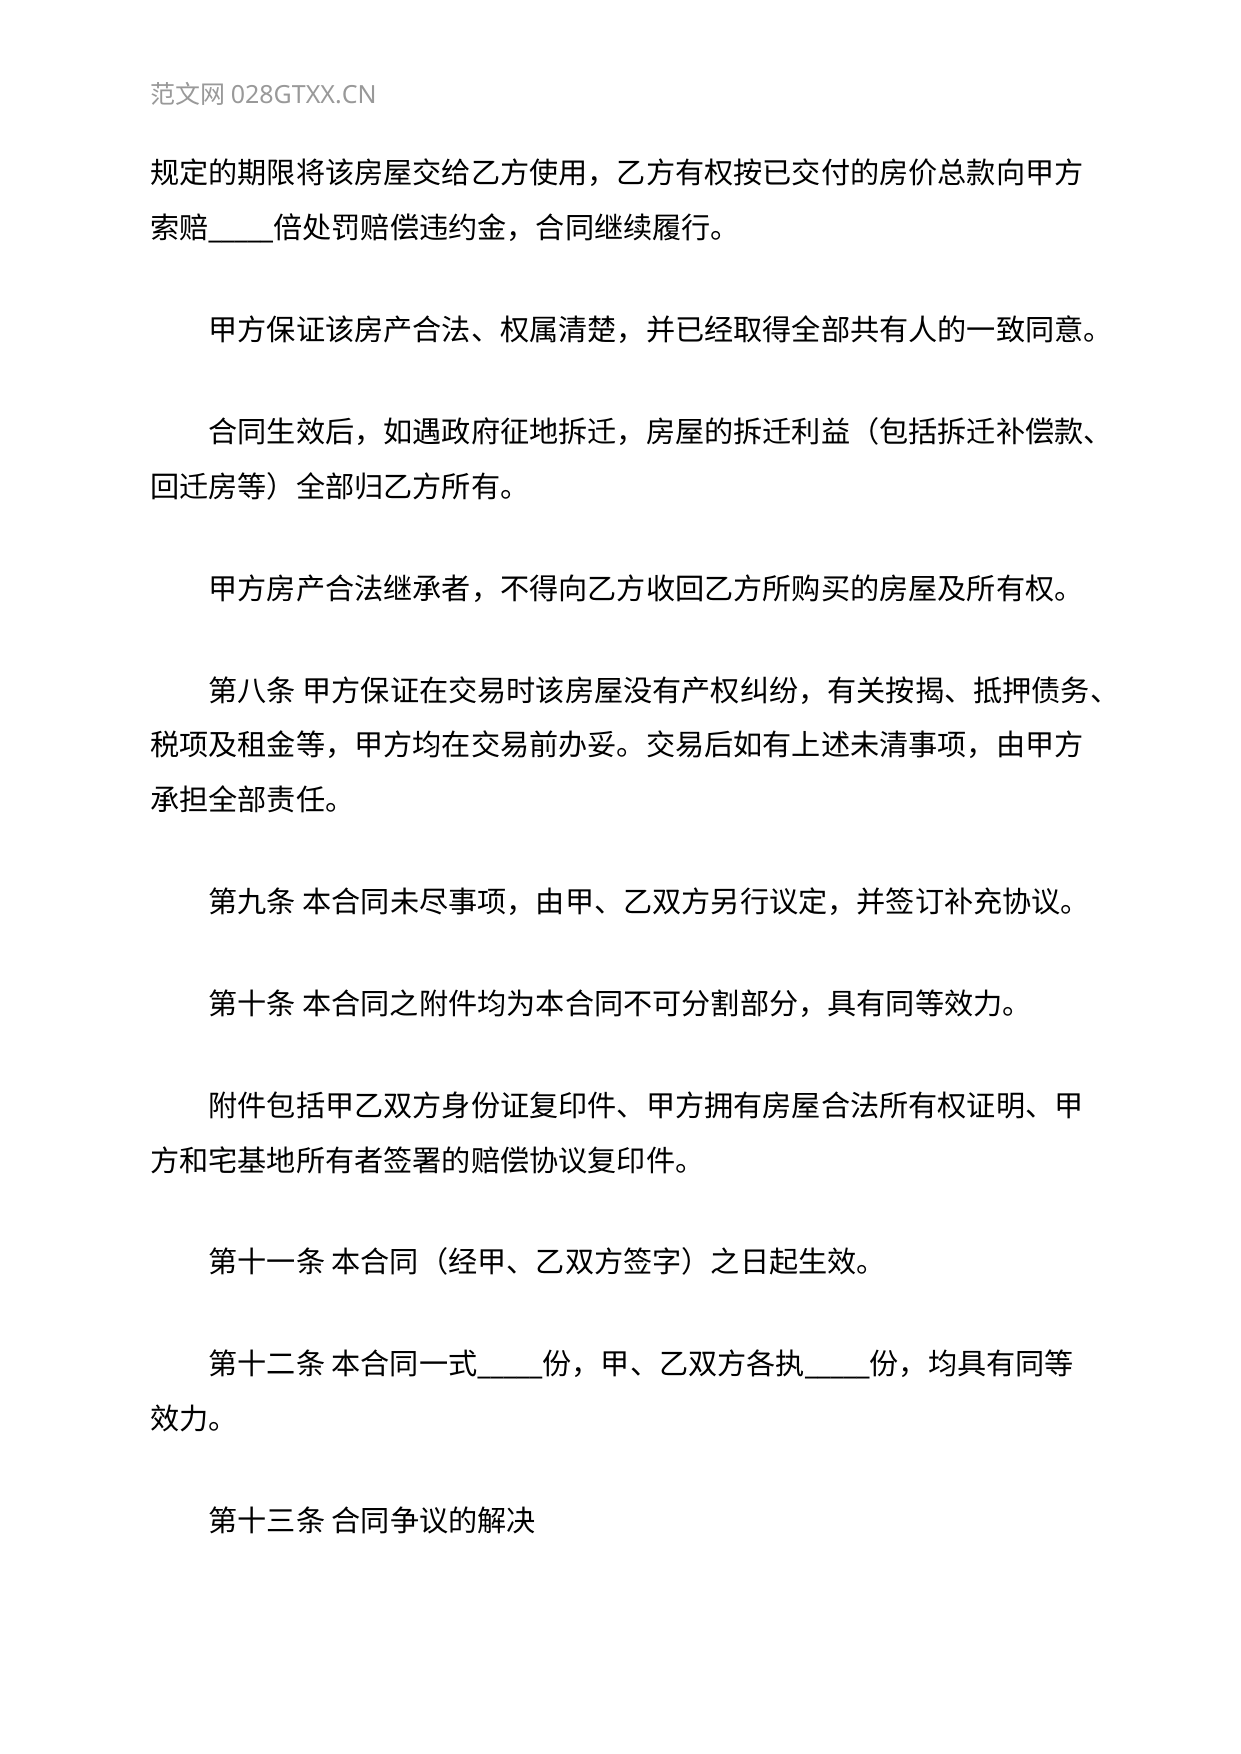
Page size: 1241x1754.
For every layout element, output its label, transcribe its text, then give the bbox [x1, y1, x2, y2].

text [150, 150, 1090, 247]
text 第八条 甲方保证在交易时该房屋没有产权纠纷，有关按揭、抵押债务、税项及租金等，甲方均在交易前办妥。交易后如有上述未清事项，由甲方承担全部责任。 [150, 667, 1090, 819]
text 第十一条 本合同（经甲、乙双方签字）之日起生效。 [150, 1239, 1090, 1281]
text 甲方保证该房产合法、权属清楚，并已经取得全部共有人的一致同意。 [150, 307, 1090, 349]
text 第十条 本合同之附件均为本合同不可分割部分，具有同等效力。 [150, 980, 1090, 1023]
text 甲方房产合法继承者，不得向乙方收回乙方所购买的房屋及所有权。 [150, 565, 1090, 608]
text 第九条 本合同未尽事项，由甲、乙双方另行议定，并签订补充协议。 [150, 879, 1090, 921]
text 附件包括甲乙双方身份证复印件、甲方拥有房屋合法所有权证明、甲方和宅基地所有者签署的赔偿协议复印件。 [150, 1082, 1090, 1179]
text 第十二条 本合同一式_____份，甲、乙双方各执_____份，均具有同等效力。 [150, 1341, 1090, 1438]
text 第十三条 合同争议的解决 [150, 1497, 1090, 1540]
text 合同生效后，如遇政府征地拆迁，房屋的拆迁利益（包括拆迁补偿款、回迁房等）全部归乙方所有。 [150, 409, 1090, 506]
